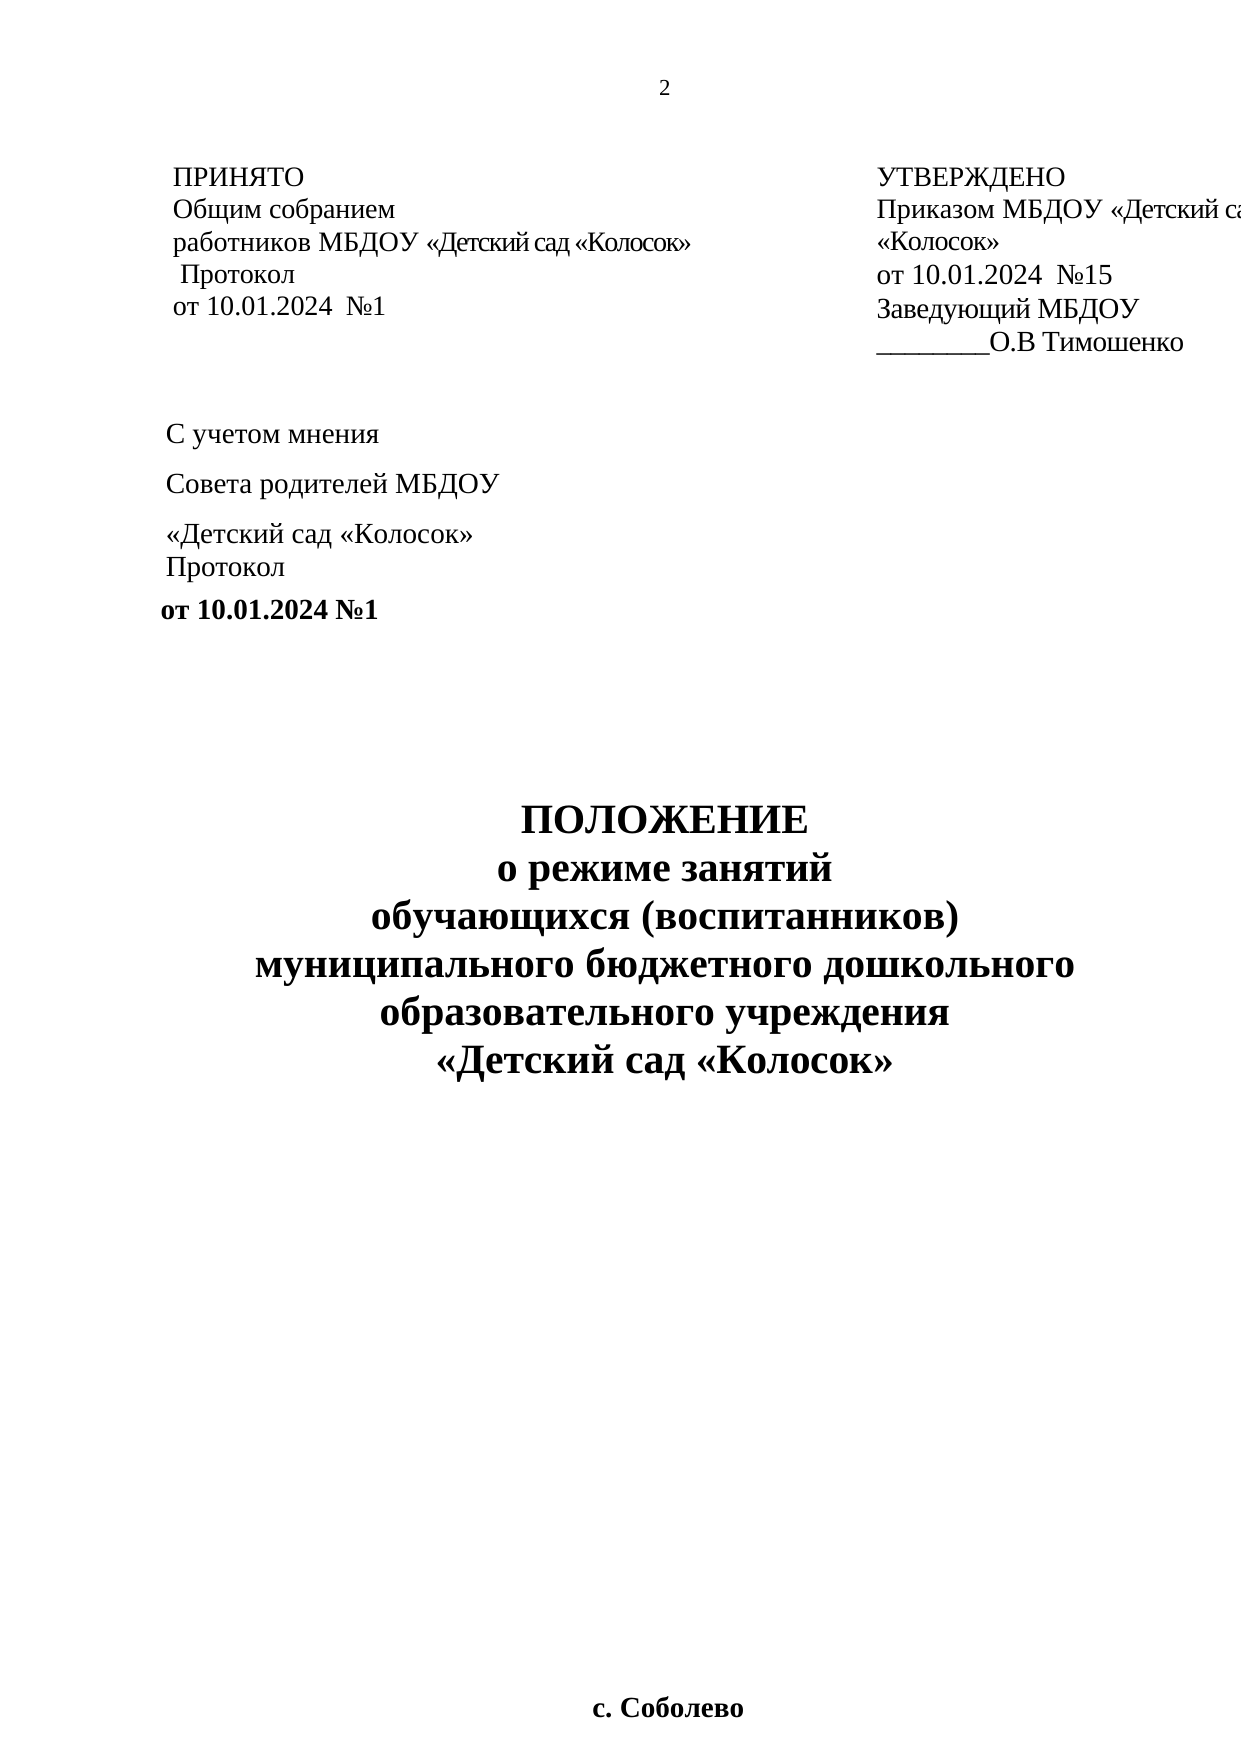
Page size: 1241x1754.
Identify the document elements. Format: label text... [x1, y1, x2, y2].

text обучающихся (воспитанников) муниципального бюджетного дошкольного [214, 891, 1115, 987]
subtitle с. Соболево [160, 1690, 1176, 1724]
text Совета родителей МБДОУ [166, 466, 1058, 500]
text образовательного учреждения [214, 987, 1115, 1034]
text Протокол [166, 550, 1176, 583]
text «Детский сад «Колосок» [214, 1034, 1115, 1082]
table_header ПРИНЯТО Общим собранием работников МБДОУ «Детский сад «Колосок» Протокол от 10.01.2024 №1 [168, 161, 794, 358]
text ПОЛОЖЕНИЕ [214, 795, 1115, 843]
text о режиме занятий [214, 843, 1115, 891]
subtitle от 10.01.2024 №1 [160, 592, 1176, 626]
text С учетом мнения [166, 417, 1058, 450]
table_header УТВЕРЖДЕНО Приказом МБДОУ «Детский сад «Колосок» от 10.01.2024 №15 Заведующий МБДОУ ________О.В Тимошенко [794, 161, 1240, 358]
text «Детский сад «Колосок» [166, 516, 1058, 550]
